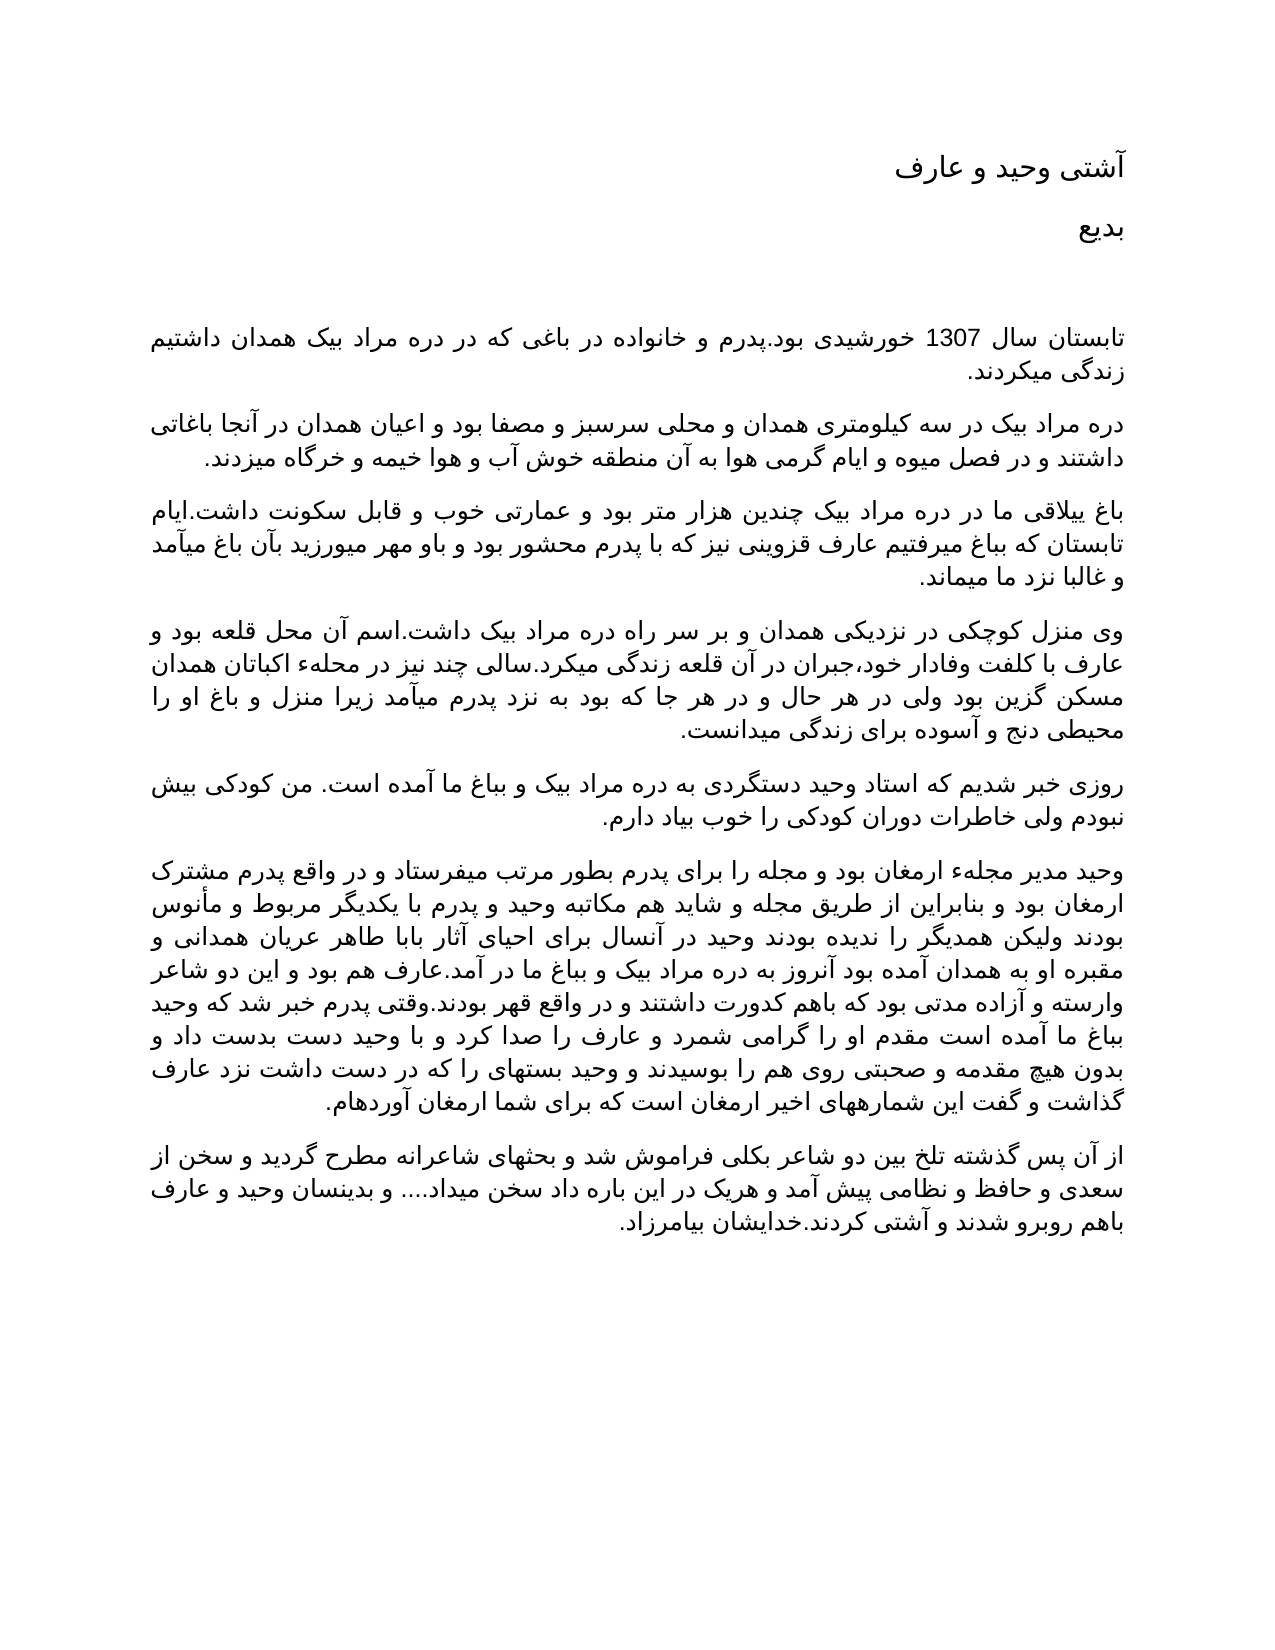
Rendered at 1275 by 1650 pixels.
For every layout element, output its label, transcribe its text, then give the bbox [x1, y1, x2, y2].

text روزی خبر شدیم که استاد وحید دستگردی به دره مراد بیک و بباغ ما آمده است. من کودکی بیش نبودم ولی خاطرات دوران کودکی را خوب بیاد دارم. [150, 769, 1125, 831]
text از آن پس گذشته تلخ بین دو شاعر بکلی فراموش شد و بحث‏های شاعرانه مطرح گردید و سخن از سعدی و حافظ و نظامی پیش آمد و هریک در این باره داد سخن میداد.... و بدین‏سان وحید و عارف باهم روبرو شدند و آشتی کردند.خدایشان بیامرزاد. [150, 1141, 1125, 1236]
text تابستان سال 1307 خورشیدی بود.پدرم و خانواده در باغی که در دره مراد بیک‏ همدان داشتیم زندگی میکردند. [150, 323, 1125, 384]
text باغ ییلاقی ما در دره مراد بیک چندین هزار متر بود و عمارتی خوب و قابل سکونت‏ داشت.ایام تابستان که بباغ میرفتیم عارف قزوینی نیز که با پدرم محشور بود و باو مهر میورزید بآن باغ میآمد و غالبا نزد ما میماند. [150, 496, 1125, 591]
text وی منزل کوچکی در نزدیکی همدان و بر سر راه دره مراد بیک داشت.اسم آن محل‏ قلعه بود و عارف با کلفت وفادار خود،جبران در آن قلعه زندگی میکرد.سالی چند نیز در محلهء اکباتان همدان مسکن گزین بود ولی در هر حال و در هر جا که بود به نزد پدرم‏ میآمد زیرا منزل و باغ او را محیطی دنج و آسوده برای زندگی میدانست. [150, 616, 1125, 744]
text وحید مدیر مجلهء ارمغان بود و مجله را برای پدرم بطور مرتب میفرستاد و در واقع‏ پدرم مشترک ارمغان بود و بنابراین از طریق مجله و شاید هم مکاتبه وحید و پدرم با یکدیگر مربوط و مأنوس بودند ولیکن همدیگر را ندیده بودند وحید در آنسال برای احیای آثار بابا طاهر عریان همدانی و مقبره او به همدان آمده بود آنروز به دره مراد بیک و بباغ ما در آمد.عارف هم بود و این دو شاعر وارسته و آزاده مدتی بود که باهم کدورت داشتند و در واقع قهر بودند.وقتی پدرم خبر شد که وحید بباغ ما آمده است مقدم او را گرامی شمرد و عارف را صدا کرد و با وحید دست بدست داد و بدون هیچ مقدمه و صحبتی روی هم را بوسیدند و وحید بسته‏ای را که در دست داشت نزد عارف گذاشت و گفت این‏ شماره‏های اخیر ارمغان است که برای شما ارمغان آورده‏ام. [150, 856, 1125, 1116]
text بدیع [150, 209, 1125, 243]
text دره مراد بیک در سه کیلومتری همدان و محلی سرسبز و مصفا بود و اعیان همدان‏ در آنجا باغاتی داشتند و در فصل میوه و ایام گرمی هوا به آن منطقه خوش آب و هوا خیمه‏ و خرگاه می‏زدند. [150, 409, 1125, 471]
text آشتی وحید و عارف [150, 150, 1125, 183]
